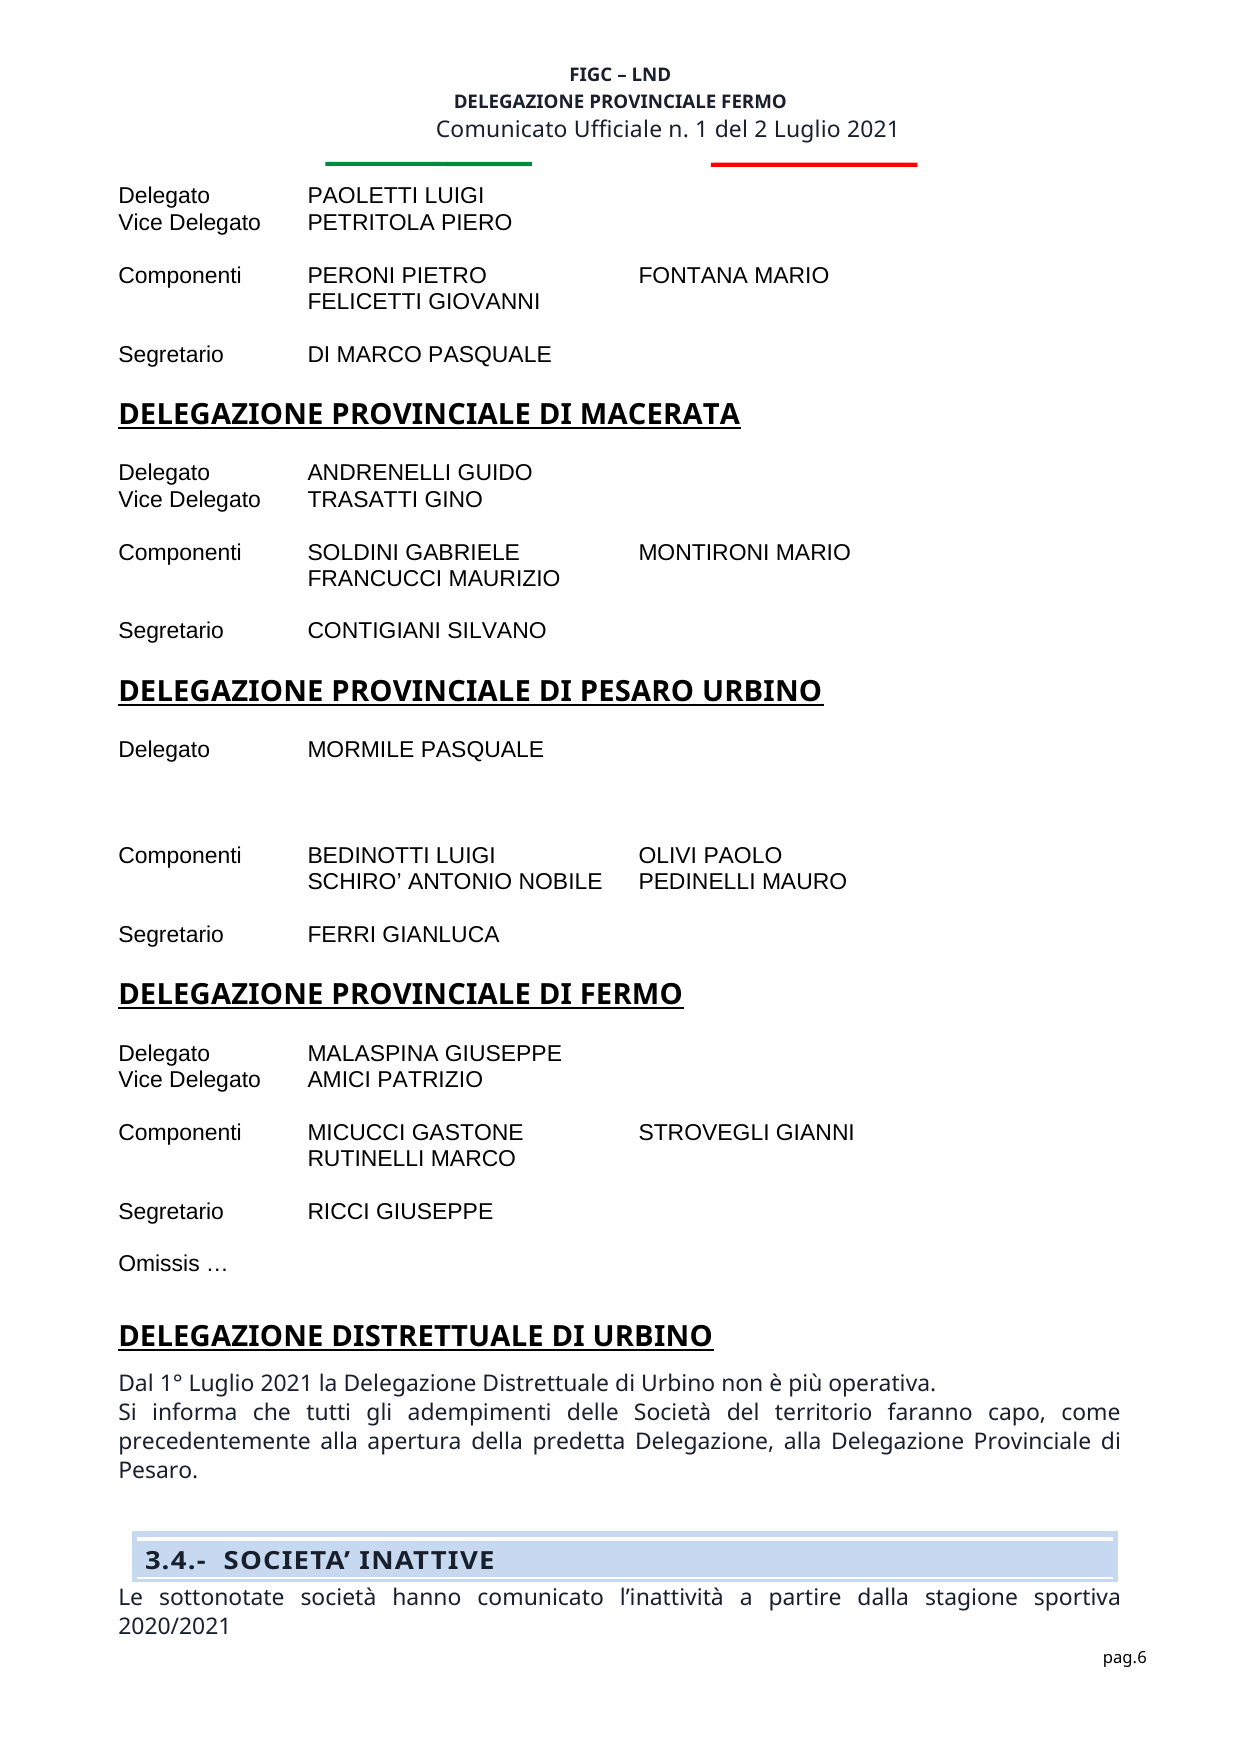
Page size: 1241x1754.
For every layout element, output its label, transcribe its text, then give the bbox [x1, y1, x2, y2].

text FRANCUCCI MAURIZIO [118, 565, 1122, 591]
text Componenti BEDINOTTI LUIGI OLIVI PAOLO [118, 842, 1122, 868]
text DELEGAZIONE PROVINCIALE DI FERMO [118, 973, 1122, 1013]
text Vice Delegato TRASATTI GINO [118, 486, 1122, 512]
text Segretario DI MARCO PASQUALE [118, 341, 1122, 367]
text Vice Delegato AMICI PATRIZIO [118, 1066, 1122, 1092]
text Componenti MICUCCI GASTONE STROVEGLI GIANNI [118, 1118, 1122, 1145]
text FELICETTI GIOVANNI [284, 288, 1122, 314]
text Componenti SOLDINI GABRIELE MONTIRONI MARIO [118, 538, 1122, 565]
text Segretario CONTIGIANI SILVANO [118, 617, 1122, 644]
text Omissis … [118, 1250, 1122, 1277]
text Si informa che tutti gli adempimenti delle Società del territorio faranno capo, come precedentemente alla apertura della predetta Delegazione, alla Delegazione Provinciale di Pesaro. [118, 1397, 1122, 1484]
text SCHIRO’ ANTONIO NOBILE PEDINELLI MAURO [118, 868, 1122, 894]
text DELEGAZIONE PROVINCIALE DI MACERATA [118, 393, 1122, 433]
text Delegato MORMILE PASQUALE [118, 736, 1122, 763]
text DELEGAZIONE PROVINCIALE DI PESARO URBINO [118, 670, 1122, 710]
text DELEGAZIONE DISTRETTUALE DI URBINO [118, 1316, 1122, 1355]
text RUTINELLI MARCO [284, 1145, 1122, 1171]
text Componenti PERONI PIETRO FONTANA MARIO [118, 262, 1122, 288]
text Le sottonotate società hanno comunicato l’inattività a partire dalla stagione sportiva 2020/2021 [118, 1556, 1122, 1641]
text Delegato MALASPINA GIUSEPPE [118, 1039, 1122, 1066]
text Segretario FERRI GIANLUCA [118, 921, 1122, 947]
text Segretario RICCI GIUSEPPE [118, 1198, 1122, 1224]
text 3.4.- SOCIETA’ INATTIVE [137, 1541, 1113, 1577]
text Delegato ANDRENELLI GUIDO [118, 459, 1122, 486]
text Dal 1° Luglio 2021 la Delegazione Distrettuale di Urbino non è più operativa. [118, 1368, 1122, 1397]
text Delegato PAOLETTI LUIGI [118, 182, 1122, 209]
text Vice Delegato PETRITOLA PIERO [118, 209, 1122, 235]
